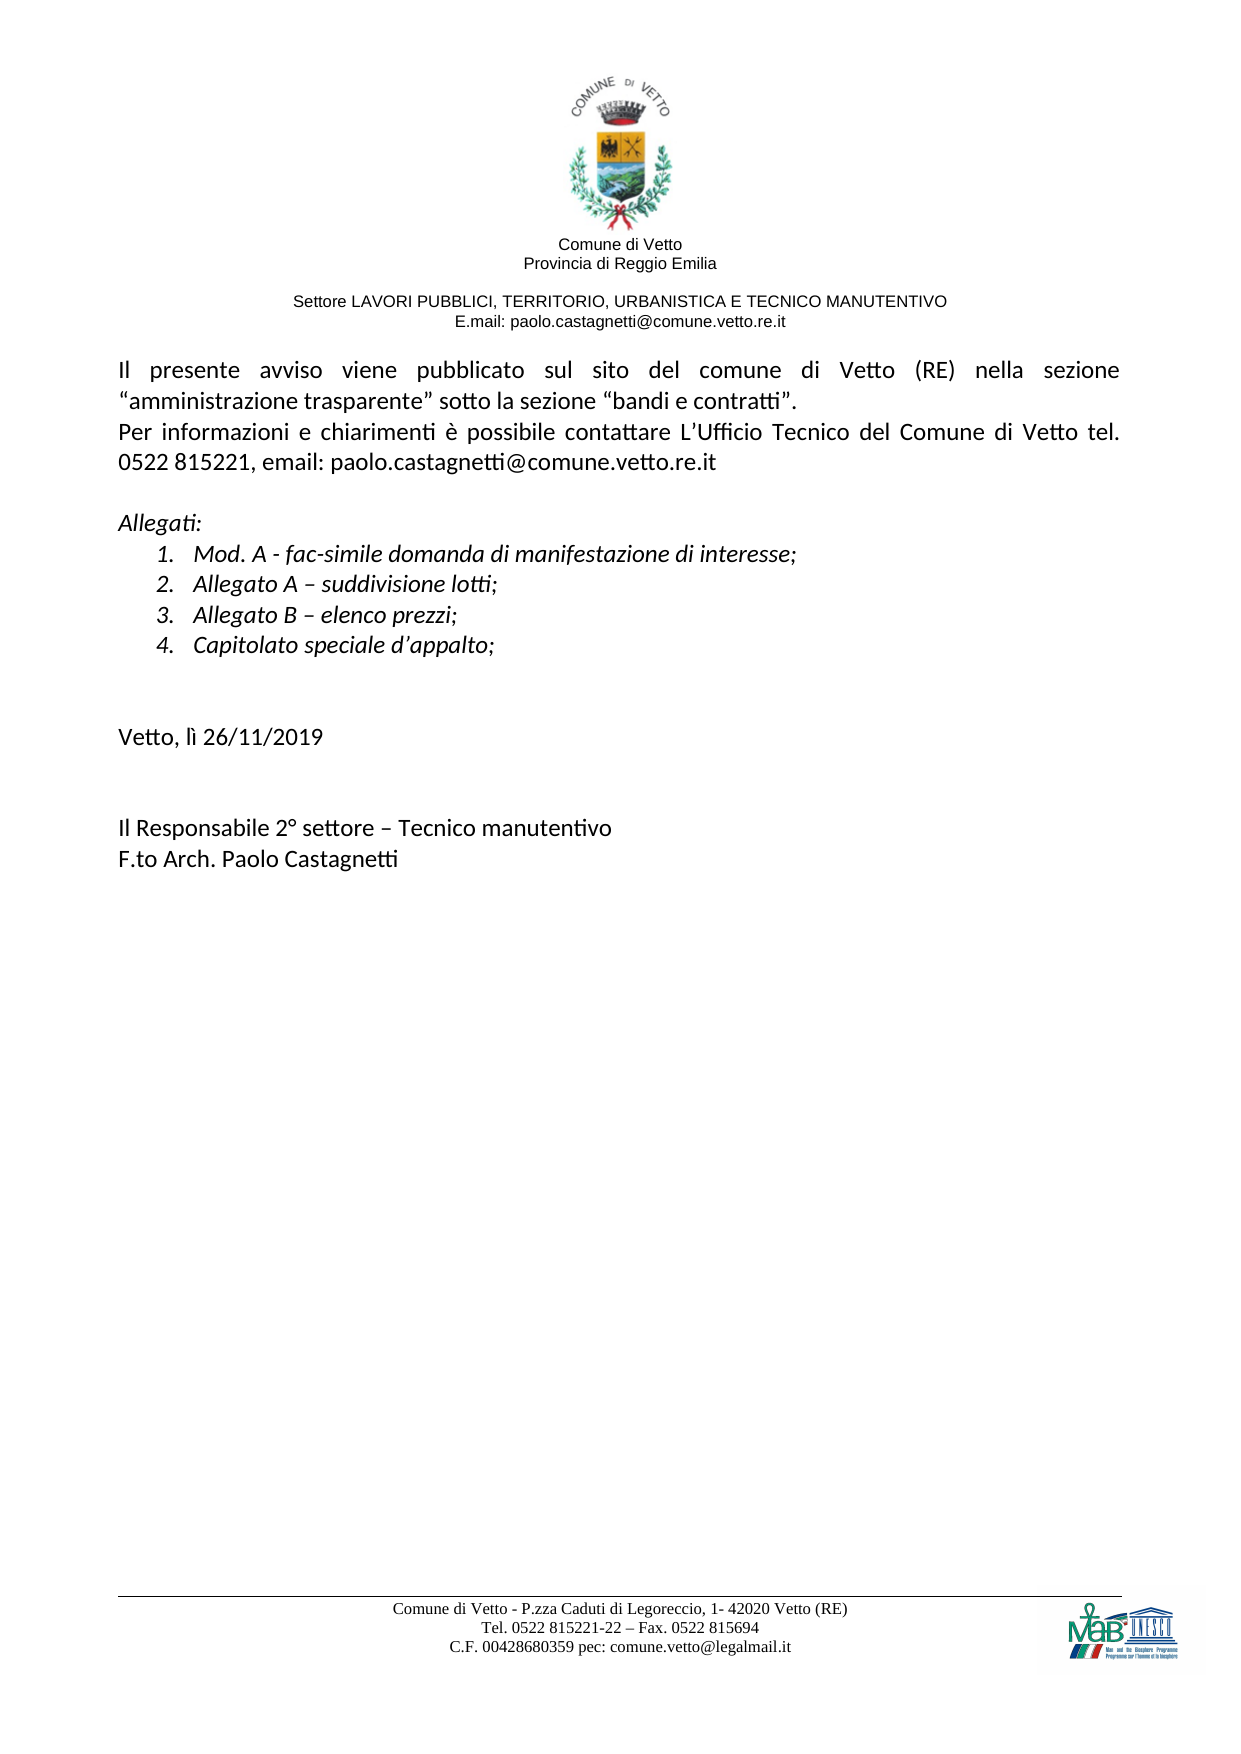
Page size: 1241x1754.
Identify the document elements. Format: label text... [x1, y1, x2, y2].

list Allegato A – suddivisione lotti; [156, 568, 1122, 599]
text Per informazioni e chiarimenti è possibile contattare L’Ufficio Tecnico del Comune di Vetto tel. 0522 815221, email: paolo.castagnetti@comune.vetto.re.it [118, 416, 1122, 477]
list Allegato B – elenco prezzi; [156, 599, 1122, 629]
text F.to Arch. Paolo Castagnetti [118, 843, 1122, 873]
text Il presente avviso viene pubblicato sul sito del comune di Vetto (RE) nella sezione “amministrazione trasparente” sotto la sezione “bandi e contratti”. [118, 354, 1122, 416]
text Allegati: [118, 507, 1122, 538]
picture [563, 73, 678, 235]
text Vetto, lì 26/11/2019 [118, 721, 1122, 751]
picture [1036, 1585, 1206, 1675]
text Il Responsabile 2° settore – Tecnico manutentivo [118, 812, 1122, 843]
list Capitolato speciale d’appalto; [156, 629, 1122, 660]
list Mod. A - fac-simile domanda di manifestazione di interesse; [156, 538, 1122, 568]
